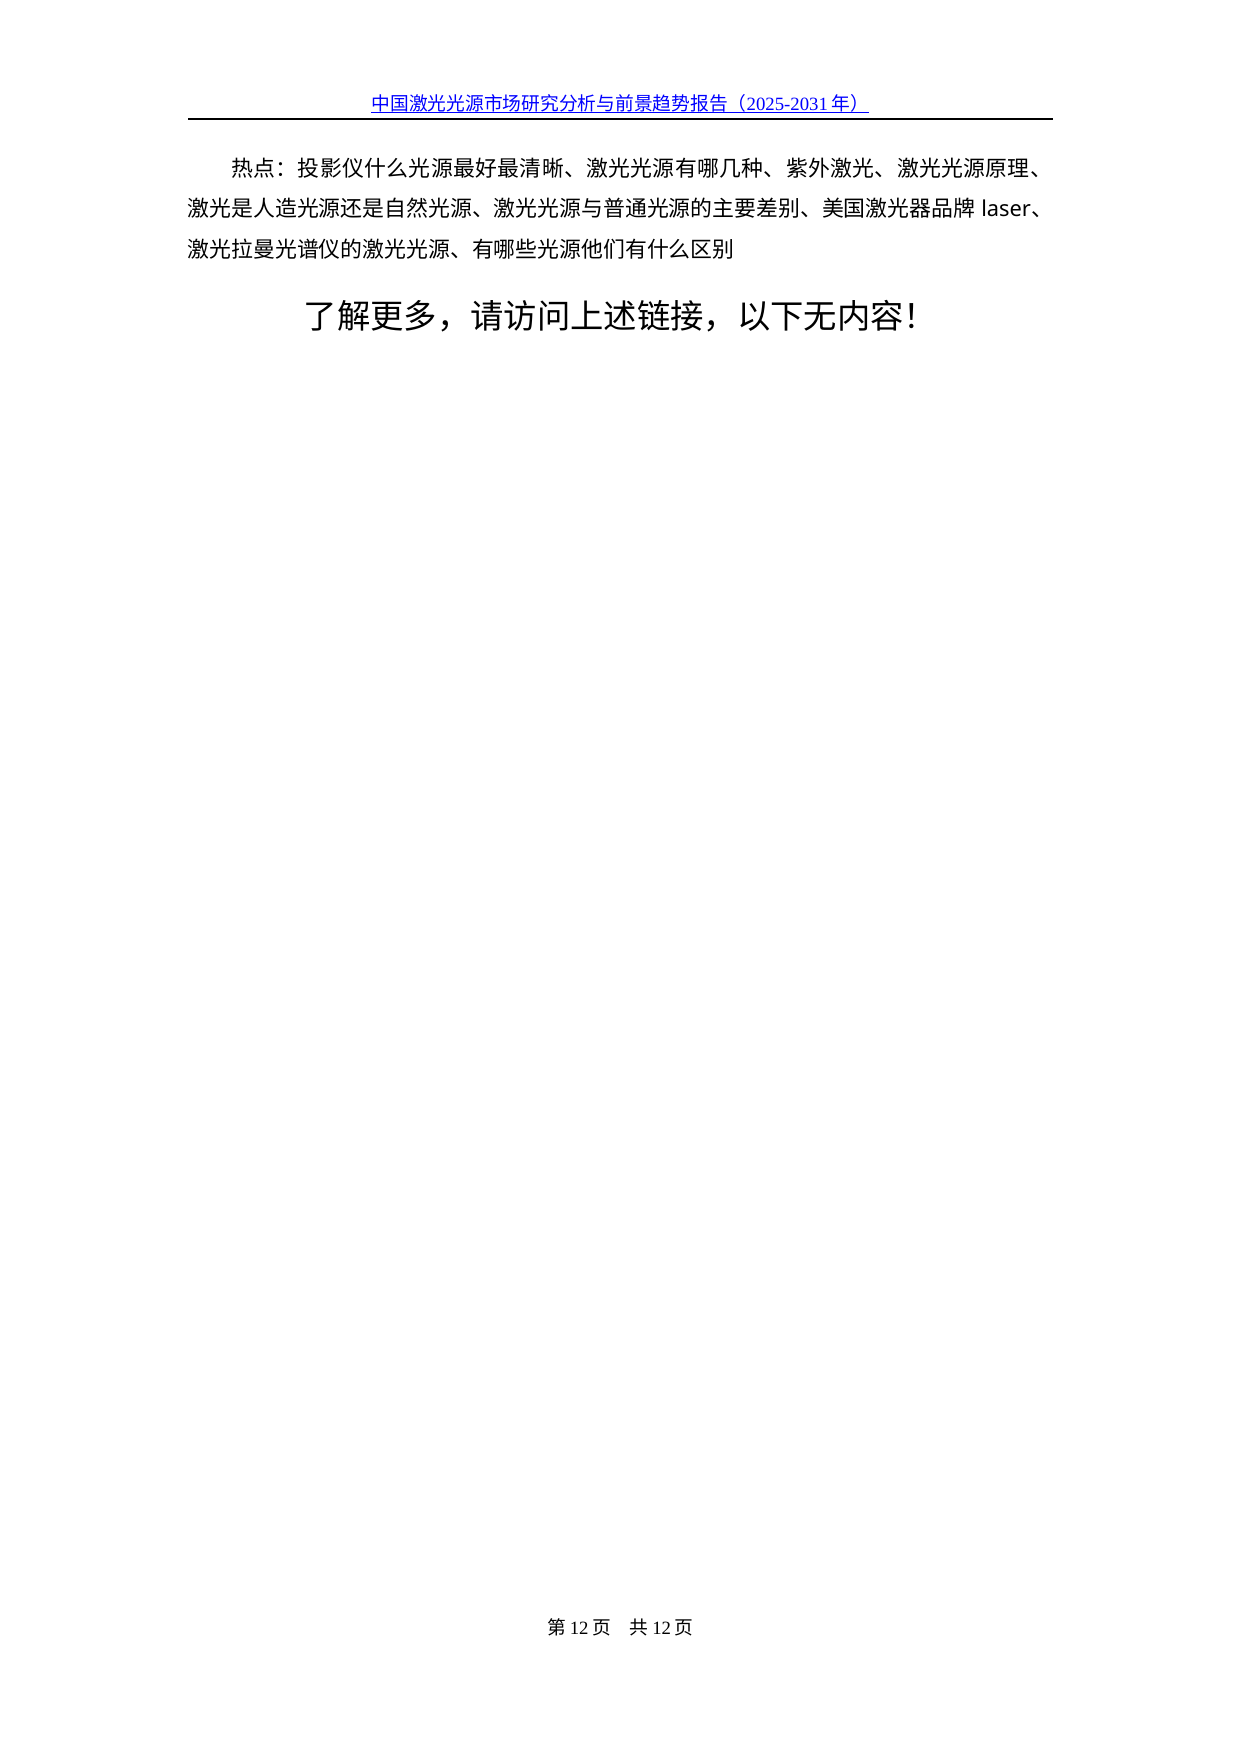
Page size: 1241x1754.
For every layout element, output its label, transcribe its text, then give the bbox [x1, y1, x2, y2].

title 了解更多，请访问上述链接，以下无内容！ [187, 282, 1053, 347]
text 热点：投影仪什么光源最好最清晰、激光光源有哪几种、紫外激光、激光光源原理、激光是人造光源还是自然光源、激光光源与普通光源的主要差别、美国激光器品牌laser、激光拉曼光谱仪的激光光源、有哪些光源他们有什么区别 [187, 150, 1053, 264]
